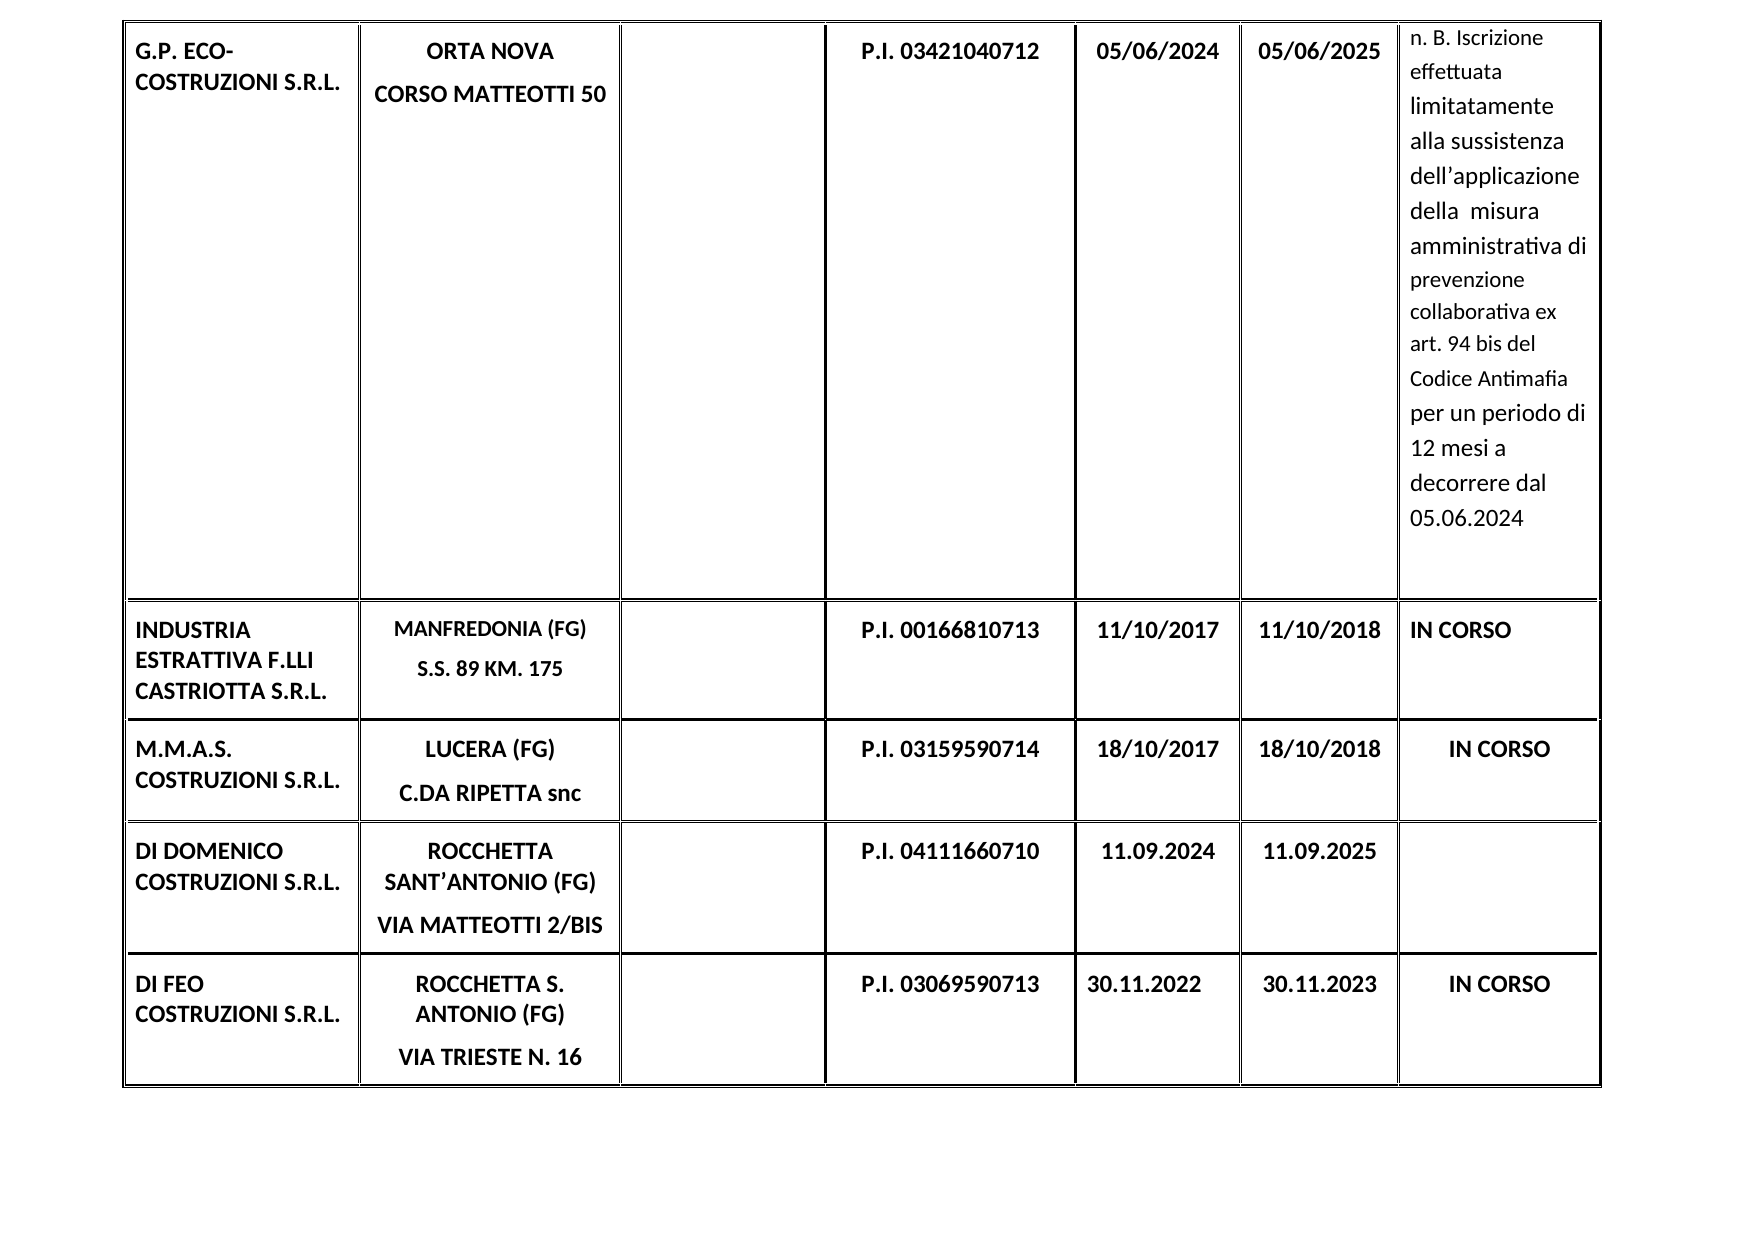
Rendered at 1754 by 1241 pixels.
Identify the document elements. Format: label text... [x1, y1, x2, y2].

table_cell ROCCHETTA SANT’ANTONIO (FG) VIA MATTEOTTI 2/BIS [361, 823, 619, 952]
table_cell MANFREDONIA (FG) S.S. 89 KM. 175 [361, 602, 619, 718]
table_cell 18/10/2018 [1242, 721, 1397, 820]
table_cell 30.11.2023 [1241, 955, 1398, 1084]
table_cell [622, 721, 824, 820]
table_cell P.I. 04111660710 [827, 823, 1074, 952]
table_cell [622, 823, 824, 952]
table_cell [622, 602, 824, 718]
table_cell IN CORSO [1400, 598, 1600, 718]
table_cell P.I. 00166810713 [827, 602, 1074, 718]
table_cell 11/10/2018 [1242, 602, 1397, 718]
table_cell P.I. 03421040712 [825, 23, 1075, 598]
table_cell 05/06/2024 [1075, 23, 1241, 598]
table_cell 30.11.2022 [1075, 955, 1241, 1084]
table_cell P.I. 03069590713 [825, 955, 1075, 1084]
table_cell 18/10/2017 [1077, 721, 1239, 820]
table_cell DI DOMENICO COSTRUZIONI S.R.L. [124, 820, 359, 952]
table_cell LUCERA (FG) C.DA RIPETTA snc [361, 721, 619, 820]
table_cell [621, 23, 825, 598]
table_cell IN CORSO [1399, 952, 1599, 1084]
table_cell ORTA NOVA CORSO MATTEOTTI 50 [360, 23, 621, 598]
table_cell DI FEO COSTRUZIONI S.R.L. [126, 952, 359, 1084]
table_cell IN CORSO [1400, 718, 1601, 820]
table_cell INDUSTRIA ESTRATTIVA F.LLI CASTRIOTTA S.R.L. [126, 598, 358, 718]
table_cell ROCCHETTA S. ANTONIO (FG) VIA TRIESTE N. 16 [360, 955, 621, 1084]
table_cell P.I. 03159590714 [827, 721, 1074, 820]
table_cell M.M.A.S. COSTRUZIONI S.R.L. [124, 718, 358, 820]
table_cell 05/06/2025 [1241, 23, 1398, 598]
table_cell n. B. Iscrizione effettuata limitatamente alla sussistenza dell’applicazione della misura amministrativa di prevenzione collaborativa ex art. 94 bis del Codice Antimafia per un periodo di 12 mesi a decorrere dal 05.06.2024 [1399, 23, 1599, 598]
table_cell 11/10/2017 [1077, 602, 1239, 718]
table_cell [1399, 820, 1601, 952]
table_cell 11.09.2025 [1242, 823, 1397, 952]
table_cell [621, 955, 825, 1084]
table_cell G.P. ECO-COSTRUZIONI S.R.L. [126, 23, 359, 598]
table_cell 11.09.2024 [1077, 823, 1239, 952]
